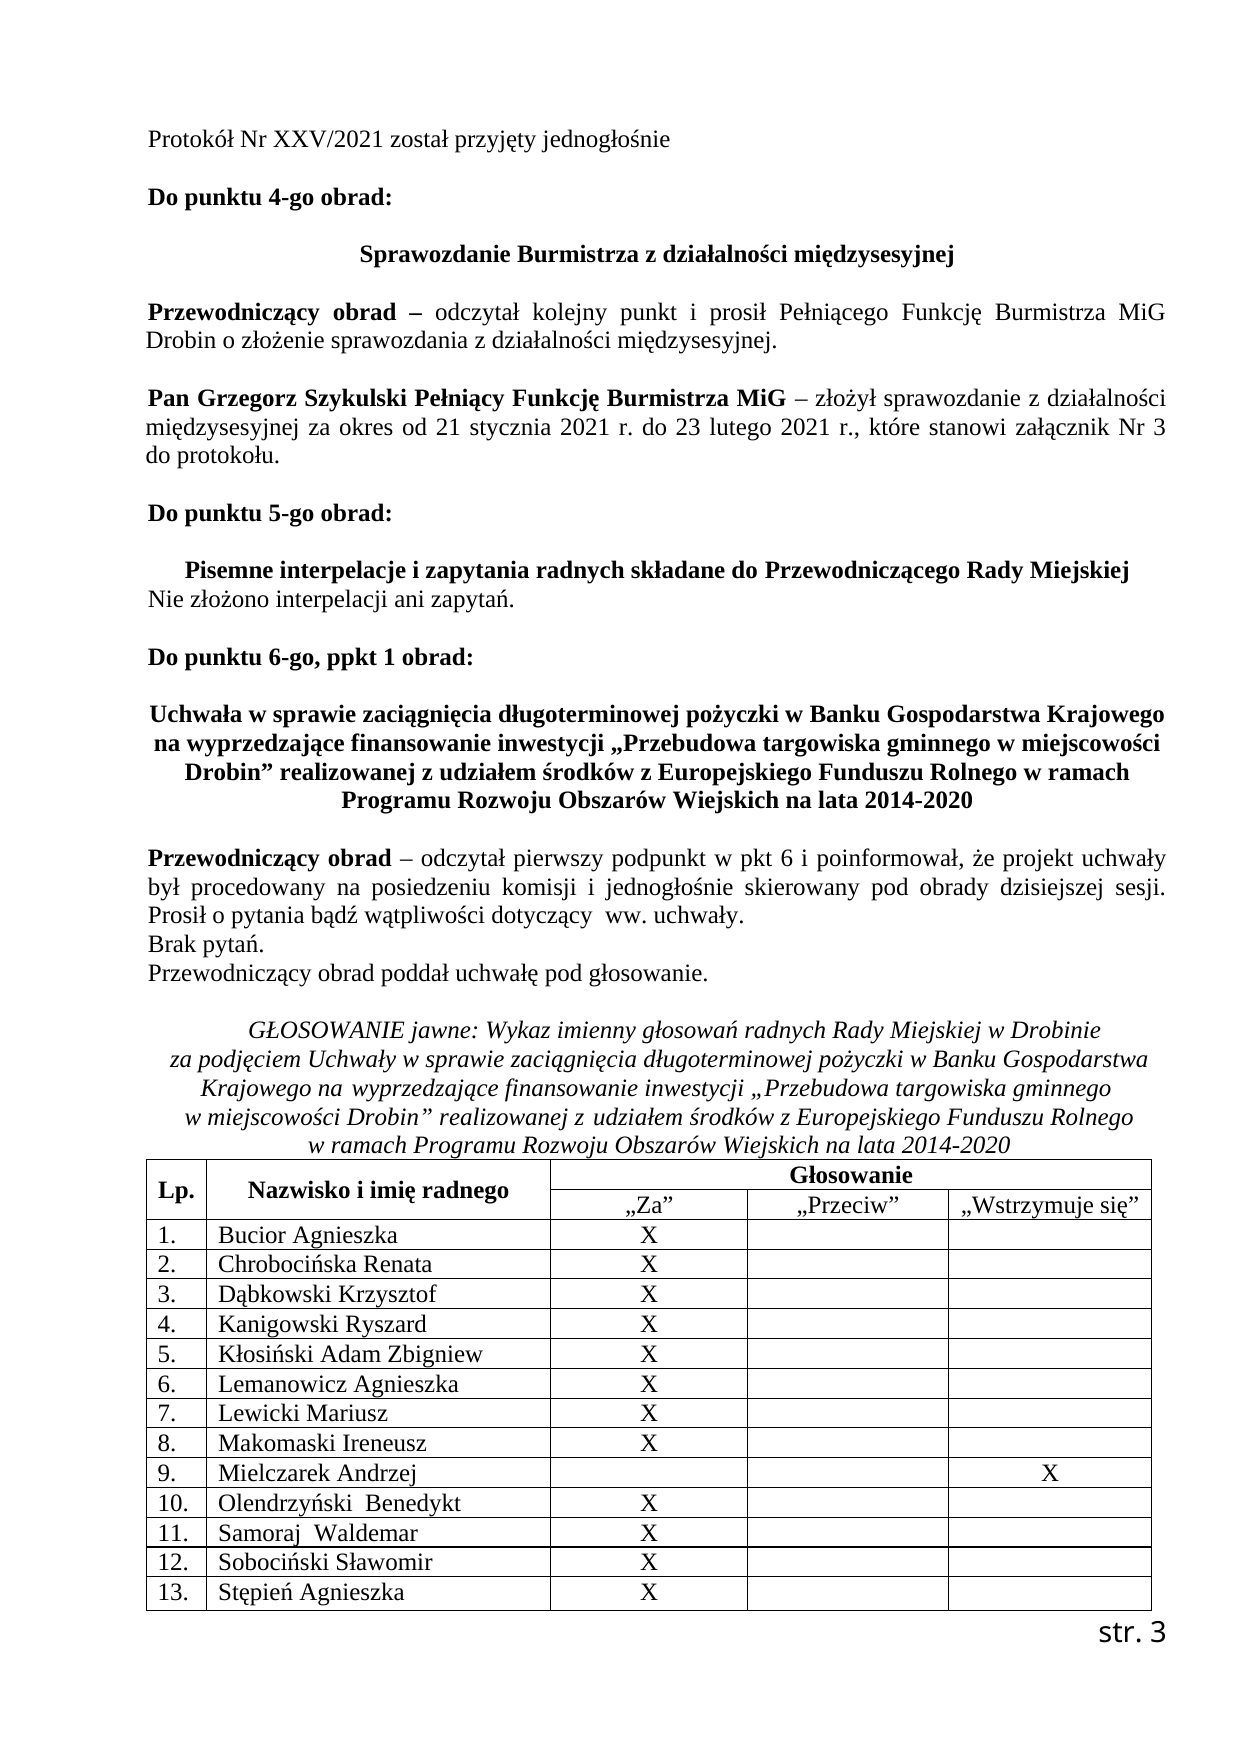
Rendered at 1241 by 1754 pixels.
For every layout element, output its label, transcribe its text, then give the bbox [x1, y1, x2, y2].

table_cell X [551, 1250, 747, 1278]
table_cell „Przeciw” [748, 1190, 948, 1219]
table_cell Kłosiński Adam Zbigniew [207, 1339, 550, 1368]
text w ramach Programu Rozwoju Obszarów Wiejskich na lata 2014-2020 [148, 1130, 1167, 1159]
text Uchwała w sprawie zaciągnięcia długoterminowej pożyczki w Banku Gospodarstwa Krajowego na wyprzedzające finansowanie inwestycji „Przebudowa targowiska gminnego w miejscowości Drobin” realizowanej z udziałem środków z Europejskiego Funduszu Rolnego w ramach Programu Rozwoju Obszarów Wiejskich na lata 2014-2020 [148, 699, 1167, 814]
table_cell X [551, 1428, 747, 1457]
table_cell Mielczarek Andrzej [207, 1458, 550, 1487]
table_cell X [551, 1339, 747, 1368]
table_cell Samoraj Waldemar [207, 1518, 550, 1546]
table_cell Bucior Agnieszka [207, 1220, 550, 1248]
table_cell [748, 1488, 948, 1517]
table_cell [949, 1488, 1151, 1517]
table_cell X [551, 1369, 747, 1397]
table_cell Lewicki Mariusz [207, 1399, 550, 1427]
table_cell 4. [147, 1309, 206, 1338]
table_cell 13. [147, 1577, 206, 1610]
table_header Lp. [147, 1160, 206, 1219]
table_cell Stępień Agnieszka [207, 1577, 550, 1610]
table_cell 8. [147, 1428, 206, 1457]
text Przewodniczący obrad – odczytał pierwszy podpunkt w pkt 6 i poinformował, że projekt uchwały był procedowany na posiedzeniu komisji i jednogłośnie skierowany pod obrady dzisiejszej sesji. Prosił o pytania bądź wątpliwości dotyczący ww. uchwały. [148, 843, 1167, 929]
table_header Głosowanie [551, 1160, 1151, 1189]
text Do punktu 6-go, ppkt 1 obrad: [146, 642, 1167, 670]
table_cell Lemanowicz Agnieszka [207, 1369, 550, 1397]
table_cell Sobociński Sławomir [207, 1548, 550, 1576]
table_cell [949, 1399, 1151, 1427]
table_cell [949, 1220, 1151, 1248]
text Przewodniczący obrad poddał uchwałę pod głosowanie. [148, 958, 1167, 987]
table_cell 2. [147, 1250, 206, 1278]
table_cell Kanigowski Ryszard [207, 1309, 550, 1338]
table_cell [949, 1250, 1151, 1278]
table_cell Olendrzyński Benedykt [207, 1488, 550, 1517]
table_cell [949, 1518, 1151, 1546]
table_cell X [551, 1518, 747, 1546]
table_cell [748, 1309, 948, 1338]
text Pisemne interpelacje i zapytania radnych składane do Przewodniczącego Rady Miejskiej [146, 555, 1167, 584]
table_cell [748, 1279, 948, 1308]
table_cell „Wstrzymuje się” [949, 1190, 1151, 1219]
table_cell [551, 1458, 747, 1487]
table_cell [949, 1369, 1151, 1397]
text Nie złożono interpelacji ani zapytań. [146, 584, 1167, 613]
table_cell [748, 1548, 948, 1576]
table_cell Dąbkowski Krzysztof [207, 1279, 550, 1308]
table_cell 7. [147, 1399, 206, 1427]
table_cell [748, 1458, 948, 1487]
table_cell [949, 1548, 1151, 1576]
table_cell X [551, 1488, 747, 1517]
text za podjęciem Uchwały w sprawie zaciągnięcia długoterminowej pożyczki w Banku Gospodarstwa Krajowego na wyprzedzające finansowanie inwestycji „Przebudowa targowiska gminnego [148, 1044, 1167, 1102]
table_cell Makomaski Ireneusz [207, 1428, 550, 1457]
text Pan Grzegorz Szykulski Pełniący Funkcję Burmistrza MiG – złożył sprawozdanie z działalności międzysesyjnej za okres od 21 stycznia 2021 r. do 23 lutego 2021 r., które stanowi załącznik Nr 3 do protokołu. [145, 383, 1167, 469]
table_cell [949, 1309, 1151, 1338]
text Do punktu 4-go obrad: [148, 182, 1167, 210]
table_cell [748, 1518, 948, 1546]
text Protokół Nr XXV/2021 został przyjęty jednogłośnie [148, 124, 1167, 153]
text Przewodniczący obrad – odczytał kolejny punkt i prosił Pełniącego Funkcję Burmistrza MiG Drobin o złożenie sprawozdania z działalności międzysesyjnej. [145, 297, 1167, 354]
text Do punktu 5-go obrad: [146, 498, 1167, 527]
table_cell 12. [147, 1548, 206, 1576]
table_cell [949, 1577, 1151, 1610]
table_cell X [551, 1548, 747, 1576]
table_cell X [551, 1279, 747, 1308]
table_cell 9. [147, 1458, 206, 1487]
table_cell X [949, 1458, 1151, 1487]
table_cell [748, 1399, 948, 1427]
subtitle Sprawozdanie Burmistrza z działalności międzysesyjnej [146, 239, 1167, 268]
table_cell Chrobocińska Renata [207, 1250, 550, 1278]
table_cell 1. [147, 1220, 206, 1248]
table_cell X [551, 1399, 747, 1427]
table_cell 11. [147, 1518, 206, 1546]
table_cell 3. [147, 1279, 206, 1308]
table_cell X [551, 1309, 747, 1338]
table_header Nazwisko i imię radnego [207, 1160, 550, 1219]
table_cell X [551, 1220, 747, 1248]
text w miejscowości Drobin” realizowanej z udziałem środków z Europejskiego Funduszu Rolnego [148, 1102, 1167, 1130]
table_cell [949, 1428, 1151, 1457]
table_cell 6. [147, 1369, 206, 1397]
table_cell [748, 1369, 948, 1397]
table_cell X [551, 1577, 747, 1610]
table_cell [949, 1339, 1151, 1368]
text Brak pytań. [148, 929, 1167, 958]
table_cell 5. [147, 1339, 206, 1368]
table_cell [748, 1577, 948, 1610]
table_cell [748, 1339, 948, 1368]
table_cell 10. [147, 1488, 206, 1517]
table_cell [748, 1428, 948, 1457]
table_cell „Za” [551, 1190, 747, 1219]
text GŁOSOWANIE jawne: Wykaz imienny głosowań radnych Rady Miejskiej w Drobinie [145, 1015, 1167, 1044]
table_cell [748, 1250, 948, 1278]
table_cell [949, 1279, 1151, 1308]
table_cell [748, 1220, 948, 1248]
